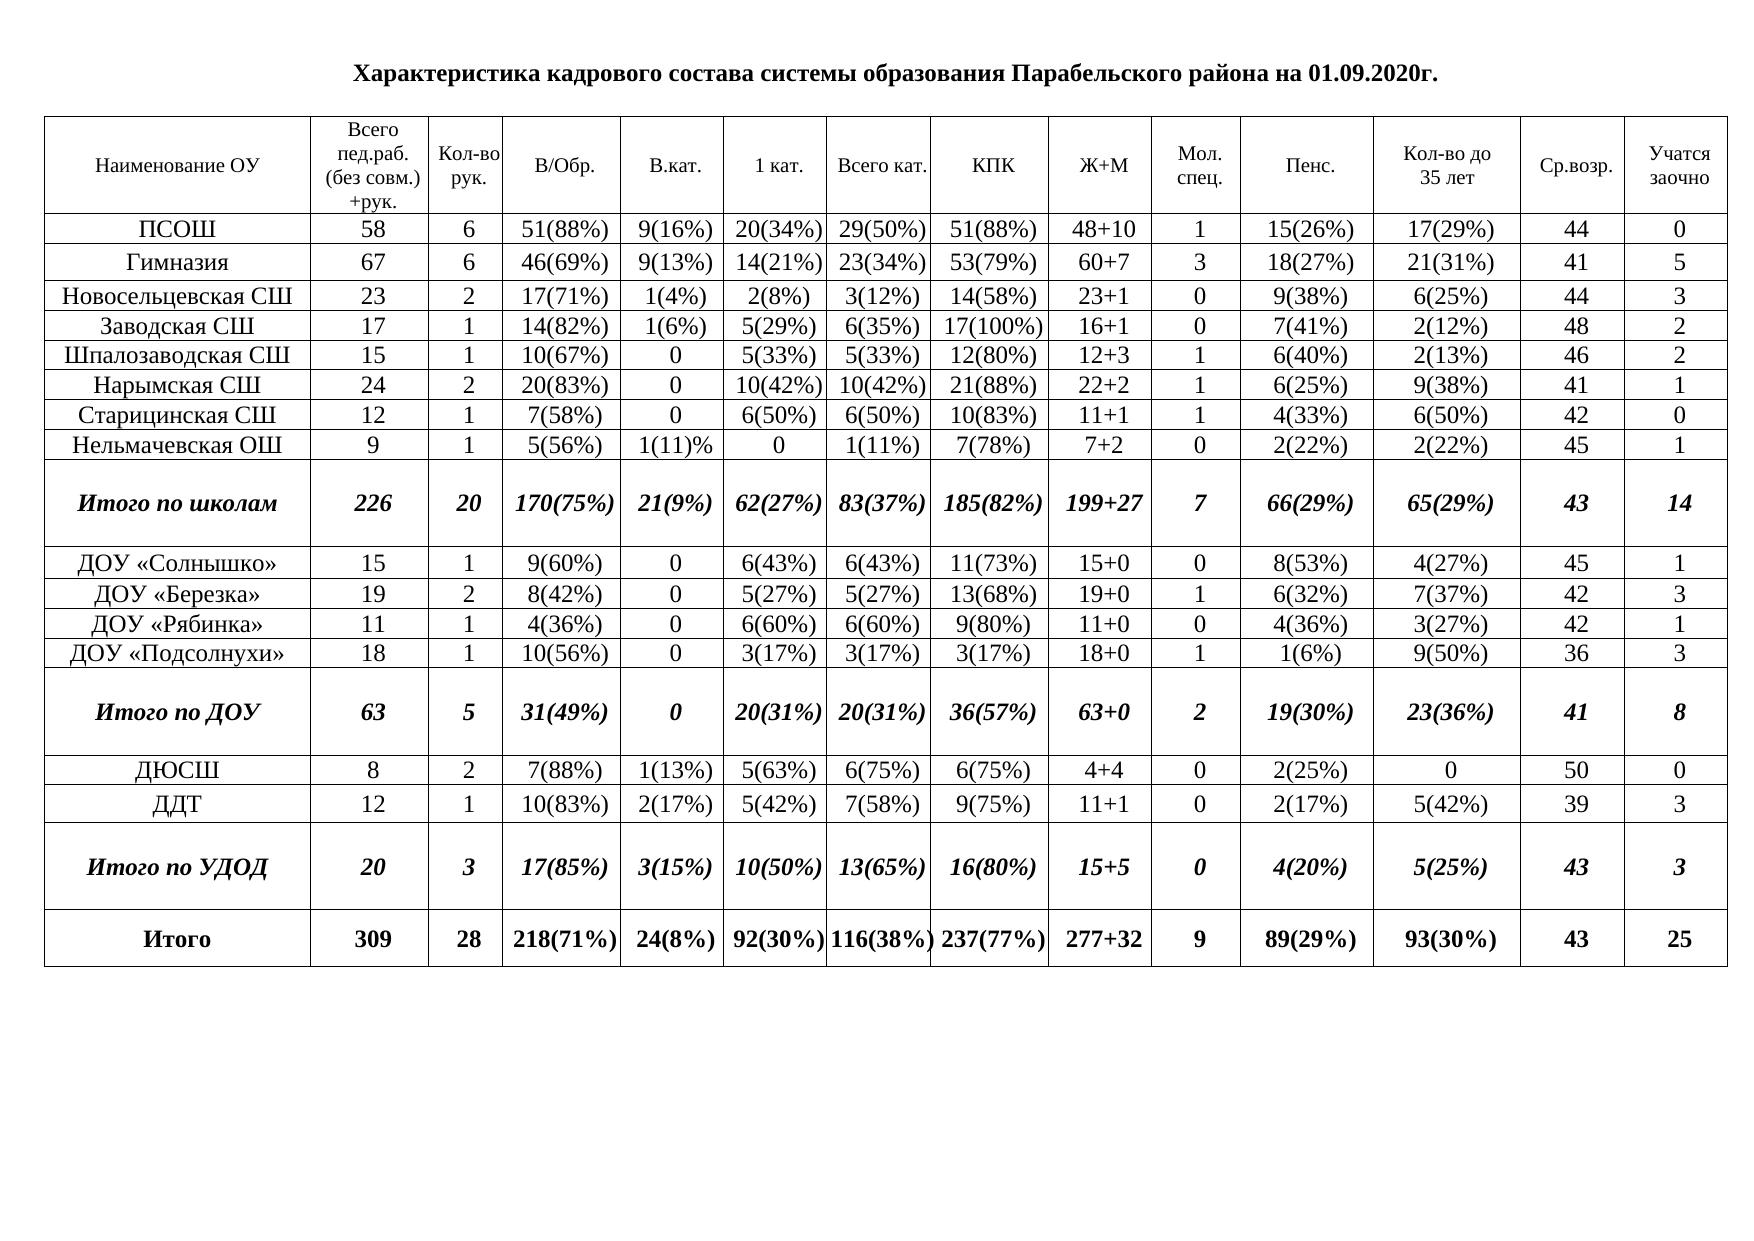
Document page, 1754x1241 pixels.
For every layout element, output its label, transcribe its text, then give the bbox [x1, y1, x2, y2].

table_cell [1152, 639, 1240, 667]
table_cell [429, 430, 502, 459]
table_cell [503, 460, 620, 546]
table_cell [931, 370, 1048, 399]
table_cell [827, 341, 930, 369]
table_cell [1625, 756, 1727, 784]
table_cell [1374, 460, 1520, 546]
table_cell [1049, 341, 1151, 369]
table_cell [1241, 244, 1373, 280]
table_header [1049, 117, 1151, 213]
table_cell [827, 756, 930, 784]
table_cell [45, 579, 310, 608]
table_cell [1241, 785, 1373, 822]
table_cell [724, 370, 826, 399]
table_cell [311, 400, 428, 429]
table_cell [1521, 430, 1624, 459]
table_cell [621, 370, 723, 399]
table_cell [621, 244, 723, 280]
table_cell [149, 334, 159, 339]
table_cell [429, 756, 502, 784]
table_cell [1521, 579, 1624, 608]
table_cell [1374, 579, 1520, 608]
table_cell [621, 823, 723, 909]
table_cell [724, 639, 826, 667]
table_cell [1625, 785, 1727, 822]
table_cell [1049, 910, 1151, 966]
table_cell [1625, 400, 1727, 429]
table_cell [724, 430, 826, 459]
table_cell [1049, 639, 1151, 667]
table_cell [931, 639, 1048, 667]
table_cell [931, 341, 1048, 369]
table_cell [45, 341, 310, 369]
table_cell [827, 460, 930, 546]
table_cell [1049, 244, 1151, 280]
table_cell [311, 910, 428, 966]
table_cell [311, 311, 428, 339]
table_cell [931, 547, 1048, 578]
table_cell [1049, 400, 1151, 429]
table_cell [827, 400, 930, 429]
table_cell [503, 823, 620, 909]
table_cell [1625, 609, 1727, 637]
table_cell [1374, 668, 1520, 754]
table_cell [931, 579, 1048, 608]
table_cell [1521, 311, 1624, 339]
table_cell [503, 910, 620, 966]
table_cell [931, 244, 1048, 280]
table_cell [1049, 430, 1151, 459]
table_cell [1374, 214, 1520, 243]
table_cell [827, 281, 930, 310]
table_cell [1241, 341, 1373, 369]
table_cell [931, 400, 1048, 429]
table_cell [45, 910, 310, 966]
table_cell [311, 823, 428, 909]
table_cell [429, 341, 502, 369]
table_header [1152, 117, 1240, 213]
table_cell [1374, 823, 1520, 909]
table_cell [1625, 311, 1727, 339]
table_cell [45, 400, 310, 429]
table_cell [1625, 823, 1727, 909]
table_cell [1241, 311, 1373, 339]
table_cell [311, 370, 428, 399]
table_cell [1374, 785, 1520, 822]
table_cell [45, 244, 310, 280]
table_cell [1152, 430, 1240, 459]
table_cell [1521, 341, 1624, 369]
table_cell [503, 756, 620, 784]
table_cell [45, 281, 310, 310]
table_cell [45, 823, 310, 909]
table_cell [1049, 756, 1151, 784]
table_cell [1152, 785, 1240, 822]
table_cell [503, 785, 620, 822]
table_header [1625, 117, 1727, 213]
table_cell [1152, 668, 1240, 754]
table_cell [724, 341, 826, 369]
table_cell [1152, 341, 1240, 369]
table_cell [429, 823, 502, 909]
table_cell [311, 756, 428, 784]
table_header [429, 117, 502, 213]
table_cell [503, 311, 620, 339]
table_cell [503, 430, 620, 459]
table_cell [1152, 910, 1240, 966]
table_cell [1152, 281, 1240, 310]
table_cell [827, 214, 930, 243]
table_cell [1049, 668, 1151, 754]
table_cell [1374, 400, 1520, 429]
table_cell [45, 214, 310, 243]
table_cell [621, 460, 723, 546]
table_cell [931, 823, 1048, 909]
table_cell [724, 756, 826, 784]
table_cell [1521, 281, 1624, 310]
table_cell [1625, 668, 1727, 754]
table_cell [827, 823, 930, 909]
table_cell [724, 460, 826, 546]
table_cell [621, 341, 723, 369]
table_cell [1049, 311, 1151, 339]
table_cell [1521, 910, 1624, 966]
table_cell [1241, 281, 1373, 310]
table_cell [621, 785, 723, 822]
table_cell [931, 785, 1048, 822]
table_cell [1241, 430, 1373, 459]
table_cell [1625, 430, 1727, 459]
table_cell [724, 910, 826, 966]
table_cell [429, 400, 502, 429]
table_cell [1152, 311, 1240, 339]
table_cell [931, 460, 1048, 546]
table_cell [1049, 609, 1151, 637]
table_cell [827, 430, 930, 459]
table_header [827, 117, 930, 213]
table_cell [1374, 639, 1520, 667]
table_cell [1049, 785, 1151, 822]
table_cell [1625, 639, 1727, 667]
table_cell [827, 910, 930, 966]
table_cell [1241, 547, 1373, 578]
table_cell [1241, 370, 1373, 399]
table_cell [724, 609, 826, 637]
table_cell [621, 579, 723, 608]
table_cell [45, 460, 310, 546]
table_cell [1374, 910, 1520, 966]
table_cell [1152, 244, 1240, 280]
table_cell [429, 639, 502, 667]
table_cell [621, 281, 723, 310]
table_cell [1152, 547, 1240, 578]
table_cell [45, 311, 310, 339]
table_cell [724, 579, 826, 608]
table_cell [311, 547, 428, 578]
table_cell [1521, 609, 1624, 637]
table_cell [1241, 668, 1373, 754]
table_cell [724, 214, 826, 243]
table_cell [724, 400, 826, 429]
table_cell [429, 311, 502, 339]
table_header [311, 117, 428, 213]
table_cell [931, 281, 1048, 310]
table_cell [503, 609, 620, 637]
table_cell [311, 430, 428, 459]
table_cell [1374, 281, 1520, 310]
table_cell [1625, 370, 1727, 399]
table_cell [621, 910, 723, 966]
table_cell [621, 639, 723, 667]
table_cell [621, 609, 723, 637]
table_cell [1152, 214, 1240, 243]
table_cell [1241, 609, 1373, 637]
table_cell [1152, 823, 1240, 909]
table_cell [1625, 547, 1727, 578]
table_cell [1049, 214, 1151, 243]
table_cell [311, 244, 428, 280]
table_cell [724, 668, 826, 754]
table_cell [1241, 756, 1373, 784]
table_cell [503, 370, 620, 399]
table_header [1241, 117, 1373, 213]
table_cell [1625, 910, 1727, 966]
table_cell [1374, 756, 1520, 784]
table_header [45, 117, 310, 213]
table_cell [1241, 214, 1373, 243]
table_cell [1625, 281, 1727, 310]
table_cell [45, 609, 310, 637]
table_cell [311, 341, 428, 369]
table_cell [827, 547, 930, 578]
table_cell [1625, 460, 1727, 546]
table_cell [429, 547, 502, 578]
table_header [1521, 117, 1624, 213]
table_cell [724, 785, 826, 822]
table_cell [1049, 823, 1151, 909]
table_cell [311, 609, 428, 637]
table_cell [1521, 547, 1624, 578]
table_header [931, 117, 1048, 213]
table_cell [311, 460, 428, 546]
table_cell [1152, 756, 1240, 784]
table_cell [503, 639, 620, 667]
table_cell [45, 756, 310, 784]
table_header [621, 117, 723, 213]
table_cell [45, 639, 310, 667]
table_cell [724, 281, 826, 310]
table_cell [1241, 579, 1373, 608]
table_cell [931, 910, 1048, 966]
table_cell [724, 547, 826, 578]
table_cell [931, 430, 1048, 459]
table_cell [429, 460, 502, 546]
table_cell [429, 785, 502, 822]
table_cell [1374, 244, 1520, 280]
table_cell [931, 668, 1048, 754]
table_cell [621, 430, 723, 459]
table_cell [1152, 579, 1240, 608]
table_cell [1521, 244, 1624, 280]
text Характеристика кадрового состава системы образования Парабельского района на 01.09.2020г. [156, 58, 1636, 87]
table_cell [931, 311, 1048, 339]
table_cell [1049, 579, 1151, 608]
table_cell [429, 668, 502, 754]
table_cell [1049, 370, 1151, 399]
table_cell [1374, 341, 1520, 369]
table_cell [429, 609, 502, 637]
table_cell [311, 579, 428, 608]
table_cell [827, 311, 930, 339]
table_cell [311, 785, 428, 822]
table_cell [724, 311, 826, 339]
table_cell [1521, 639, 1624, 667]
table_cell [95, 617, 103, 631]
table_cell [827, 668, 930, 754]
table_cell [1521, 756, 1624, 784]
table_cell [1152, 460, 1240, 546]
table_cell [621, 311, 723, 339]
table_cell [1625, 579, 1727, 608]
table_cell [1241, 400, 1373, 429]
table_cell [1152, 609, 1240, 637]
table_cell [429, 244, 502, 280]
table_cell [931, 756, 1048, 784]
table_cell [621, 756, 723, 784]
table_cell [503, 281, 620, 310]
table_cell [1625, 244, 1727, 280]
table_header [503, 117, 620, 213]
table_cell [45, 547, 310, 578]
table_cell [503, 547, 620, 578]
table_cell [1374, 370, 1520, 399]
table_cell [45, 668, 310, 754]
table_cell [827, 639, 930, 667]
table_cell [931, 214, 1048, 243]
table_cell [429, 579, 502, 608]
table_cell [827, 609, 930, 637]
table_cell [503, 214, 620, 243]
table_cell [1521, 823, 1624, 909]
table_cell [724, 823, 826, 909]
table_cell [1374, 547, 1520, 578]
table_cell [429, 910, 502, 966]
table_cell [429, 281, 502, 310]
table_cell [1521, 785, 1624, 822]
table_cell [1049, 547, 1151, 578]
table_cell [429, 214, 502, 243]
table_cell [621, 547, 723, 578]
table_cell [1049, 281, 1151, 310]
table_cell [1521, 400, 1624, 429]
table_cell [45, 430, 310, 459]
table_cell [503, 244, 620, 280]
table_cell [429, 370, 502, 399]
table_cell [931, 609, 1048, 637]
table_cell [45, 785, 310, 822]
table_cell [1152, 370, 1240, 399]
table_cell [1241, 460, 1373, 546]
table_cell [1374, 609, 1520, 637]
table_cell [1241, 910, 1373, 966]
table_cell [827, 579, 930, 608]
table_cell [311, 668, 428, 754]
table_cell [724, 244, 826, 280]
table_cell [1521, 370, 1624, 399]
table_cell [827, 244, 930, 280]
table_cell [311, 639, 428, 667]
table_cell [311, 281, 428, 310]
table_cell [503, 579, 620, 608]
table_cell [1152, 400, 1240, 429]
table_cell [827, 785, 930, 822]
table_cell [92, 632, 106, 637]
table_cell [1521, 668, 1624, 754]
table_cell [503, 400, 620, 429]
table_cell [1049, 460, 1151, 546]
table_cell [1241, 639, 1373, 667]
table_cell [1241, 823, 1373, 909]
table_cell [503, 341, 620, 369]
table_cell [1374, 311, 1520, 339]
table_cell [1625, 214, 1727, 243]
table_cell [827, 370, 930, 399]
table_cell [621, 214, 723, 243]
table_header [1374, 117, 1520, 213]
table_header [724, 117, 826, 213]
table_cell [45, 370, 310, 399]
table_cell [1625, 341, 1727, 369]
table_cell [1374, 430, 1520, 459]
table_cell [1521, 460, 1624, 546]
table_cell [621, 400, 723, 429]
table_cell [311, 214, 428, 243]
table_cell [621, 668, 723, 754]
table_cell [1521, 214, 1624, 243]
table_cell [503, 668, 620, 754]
